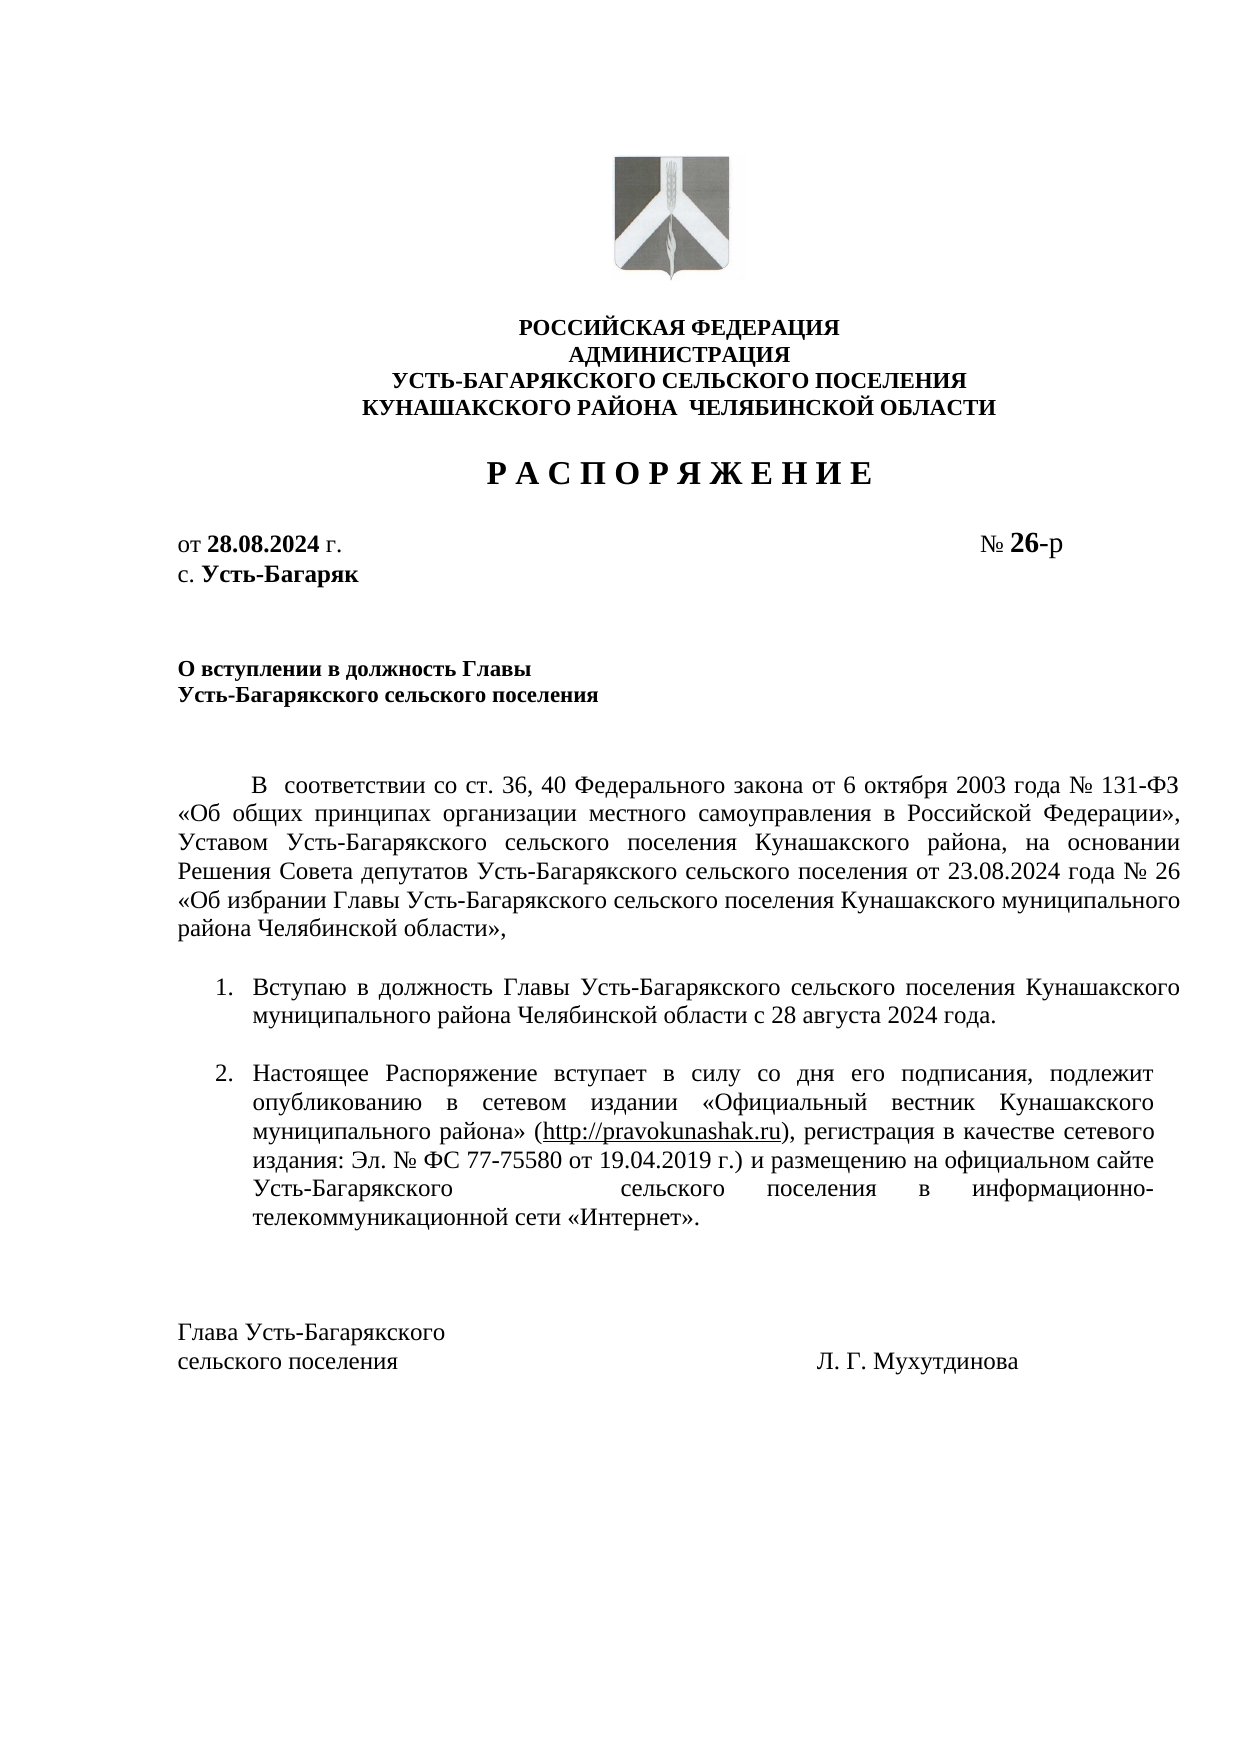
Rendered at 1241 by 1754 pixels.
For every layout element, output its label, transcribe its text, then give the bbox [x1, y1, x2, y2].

text О вступлении в должность Главы [177, 655, 1181, 681]
text УСТЬ-БАГАРЯКСКОГО СЕЛЬСКОГО ПОСЕЛЕНИЯ [177, 367, 1181, 393]
text Усть-Багарякского сельского поселения [177, 681, 1181, 707]
text КУНАШАКСКОГО РАЙОНА ЧЕЛЯБИНСКОЙ ОБЛАСТИ [177, 393, 1181, 420]
list Вступаю в должность Главы Усть-Багарякского сельского поселения Кунашакского муниципального района Челябинской области с 28 августа 2024 года. [215, 972, 1181, 1029]
text Глава Усть-Багарякского [177, 1317, 1181, 1346]
text с. Усть-Багаряк [177, 559, 1181, 588]
text Р А С П О Р Я Ж Е Н И Е [177, 453, 1181, 492]
picture [612, 155, 747, 281]
text сельского поселения Л. Г. Мухутдинова [177, 1346, 1181, 1375]
text В соответствии со ст. 36, 40 Федерального закона от 6 октября 2003 года № 131-ФЗ «Об общих принципах организации местного самоуправления в Российской Федерации», Уставом Усть-Багарякского сельского поселения Кунашакского района, на основании Решения Совета депутатов Усть-Багарякского сельского поселения от 23.08.2024 года № 26 «Об избрании Главы Усть-Багарякского сельского поселения Кунашакского муниципального района Челябинской области», [177, 770, 1181, 942]
text АДМИНИСТРАЦИЯ [177, 341, 1181, 367]
list Настоящее Распоряжение вступает в силу со дня его подписания, подлежит опубликованию в сетевом издании «Официальный вестник Кунашакского муниципального района» (http://pravokunashak.ru), регистрация в качестве сетевого издания: Эл. № ФС 77-75580 от 19.04.2019 г.) и размещению на официальном сайте Усть-Багарякского сельского поселения в информационно-телекоммуникационной сети «Интернет». [215, 1058, 1155, 1231]
text РОССИЙСКАЯ ФЕДЕРАЦИЯ [177, 314, 1181, 341]
text от 28.08.2024 г. № 26-р [177, 525, 1181, 559]
